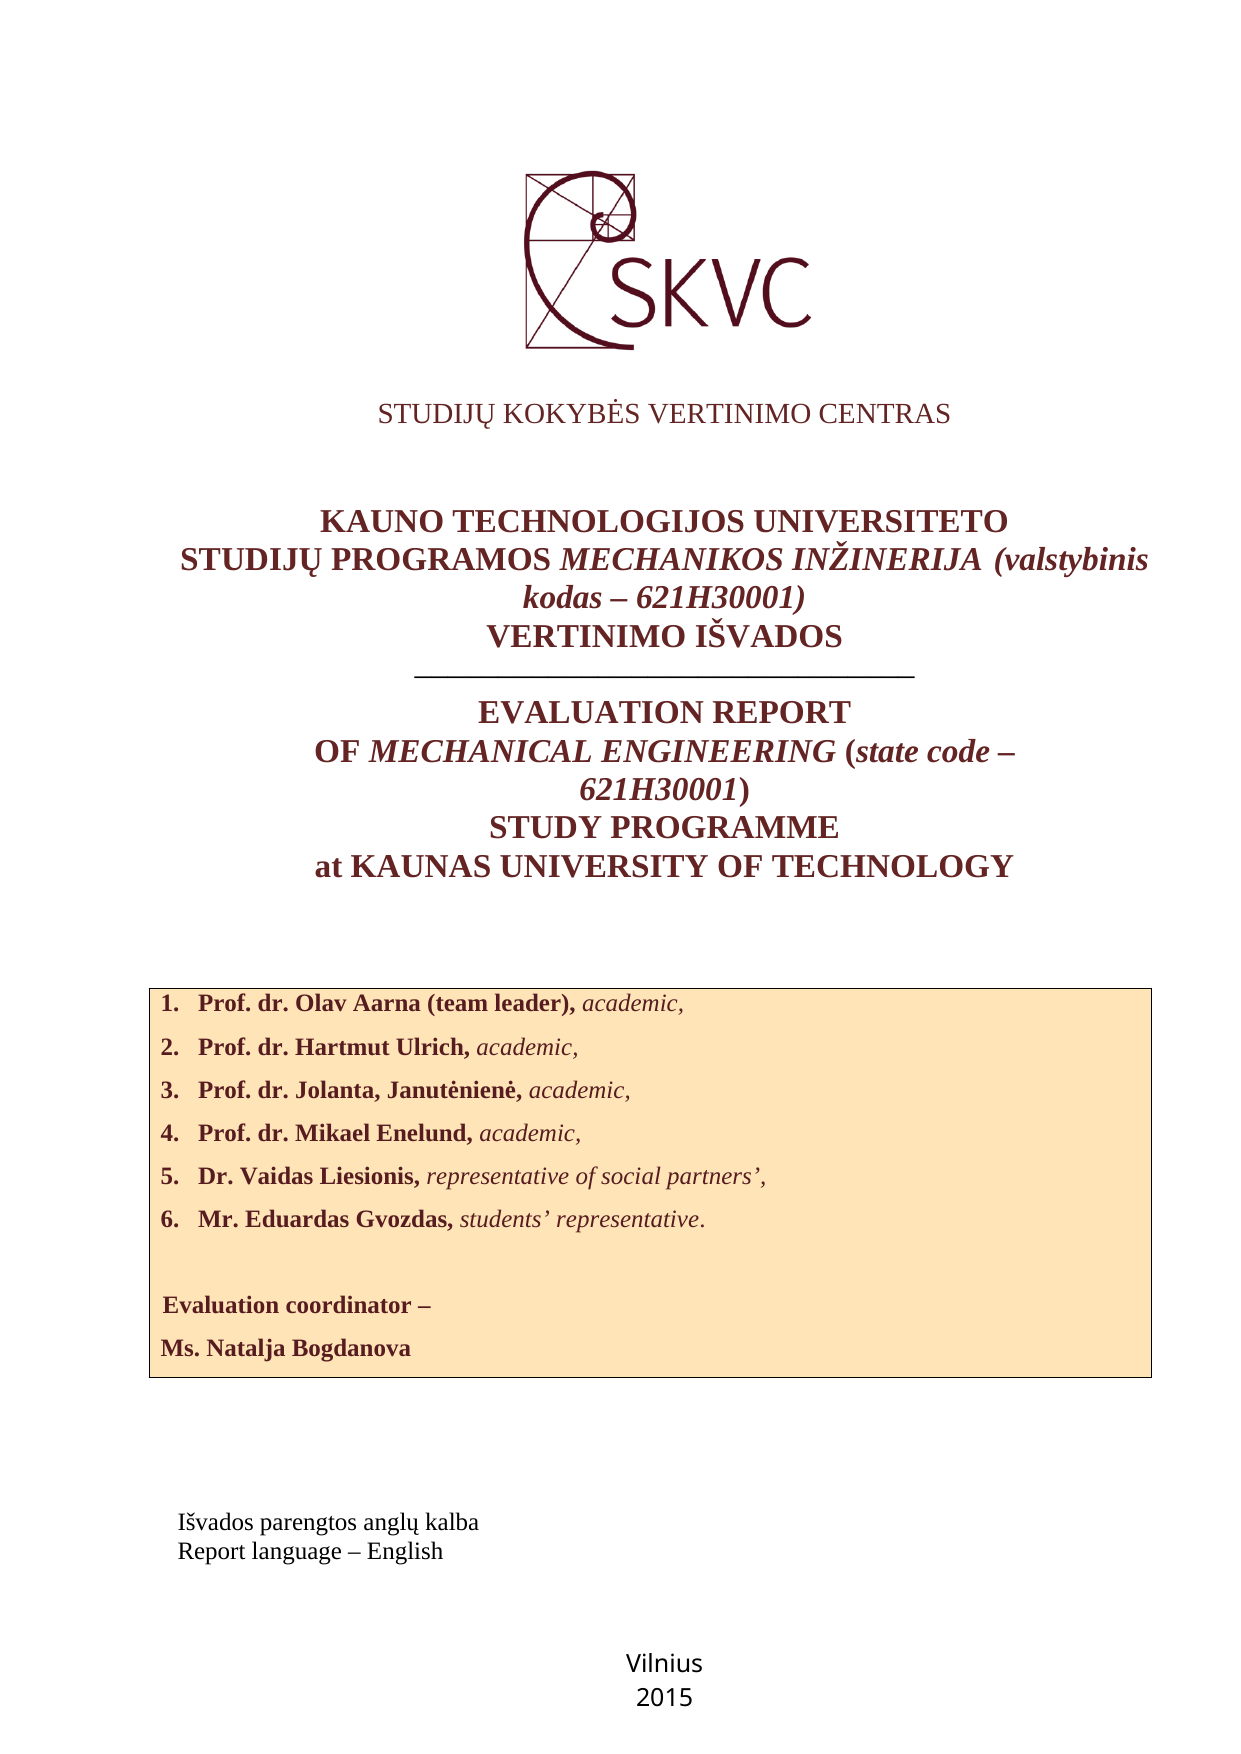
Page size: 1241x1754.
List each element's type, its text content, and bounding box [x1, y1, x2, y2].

table_header Prof. dr. Olav Aarna (team leader), academic, Prof. dr. Hartmut Ulrich, academic, Prof. dr. Jolanta, Janutėnienė, academic, Prof. dr. Mikael Enelund, academic, Dr. Vaidas Liesionis, representative of social partners’, Mr. Eduardas Gvozdas, students’ representative. Evaluation coordinator – Ms. Natalja Bogdanova [150, 989, 1151, 1377]
text OF MECHANICAL ENGINEERING (state code – [177, 731, 1152, 769]
text STUDY PROGRAMME [177, 808, 1152, 846]
text Išvados parengtos anglų kalba [177, 1507, 1152, 1536]
text 621H30001) [177, 769, 1152, 808]
text –––––––––––––––––––––––––––––– [177, 654, 1152, 693]
text VERTINIMO IŠVADOS [177, 616, 1152, 654]
text Report language – English [177, 1536, 1152, 1564]
text EVALUATION REPORT [177, 693, 1152, 731]
text at KAUNAS UNIVERSITY OF TECHNOLOGY [177, 846, 1152, 884]
text STUDIJŲ PROGRAMOS MECHANIKOS INŽINERIJA (valstybinis kodas – 621H30001) [177, 539, 1152, 616]
text KAUNO TECHNOLOGIJOS UNIVERSITETO [177, 501, 1152, 539]
picture [492, 149, 837, 382]
text STUDIJŲ KOKYBĖS VERTINIMO CENTRAS [177, 396, 1152, 429]
